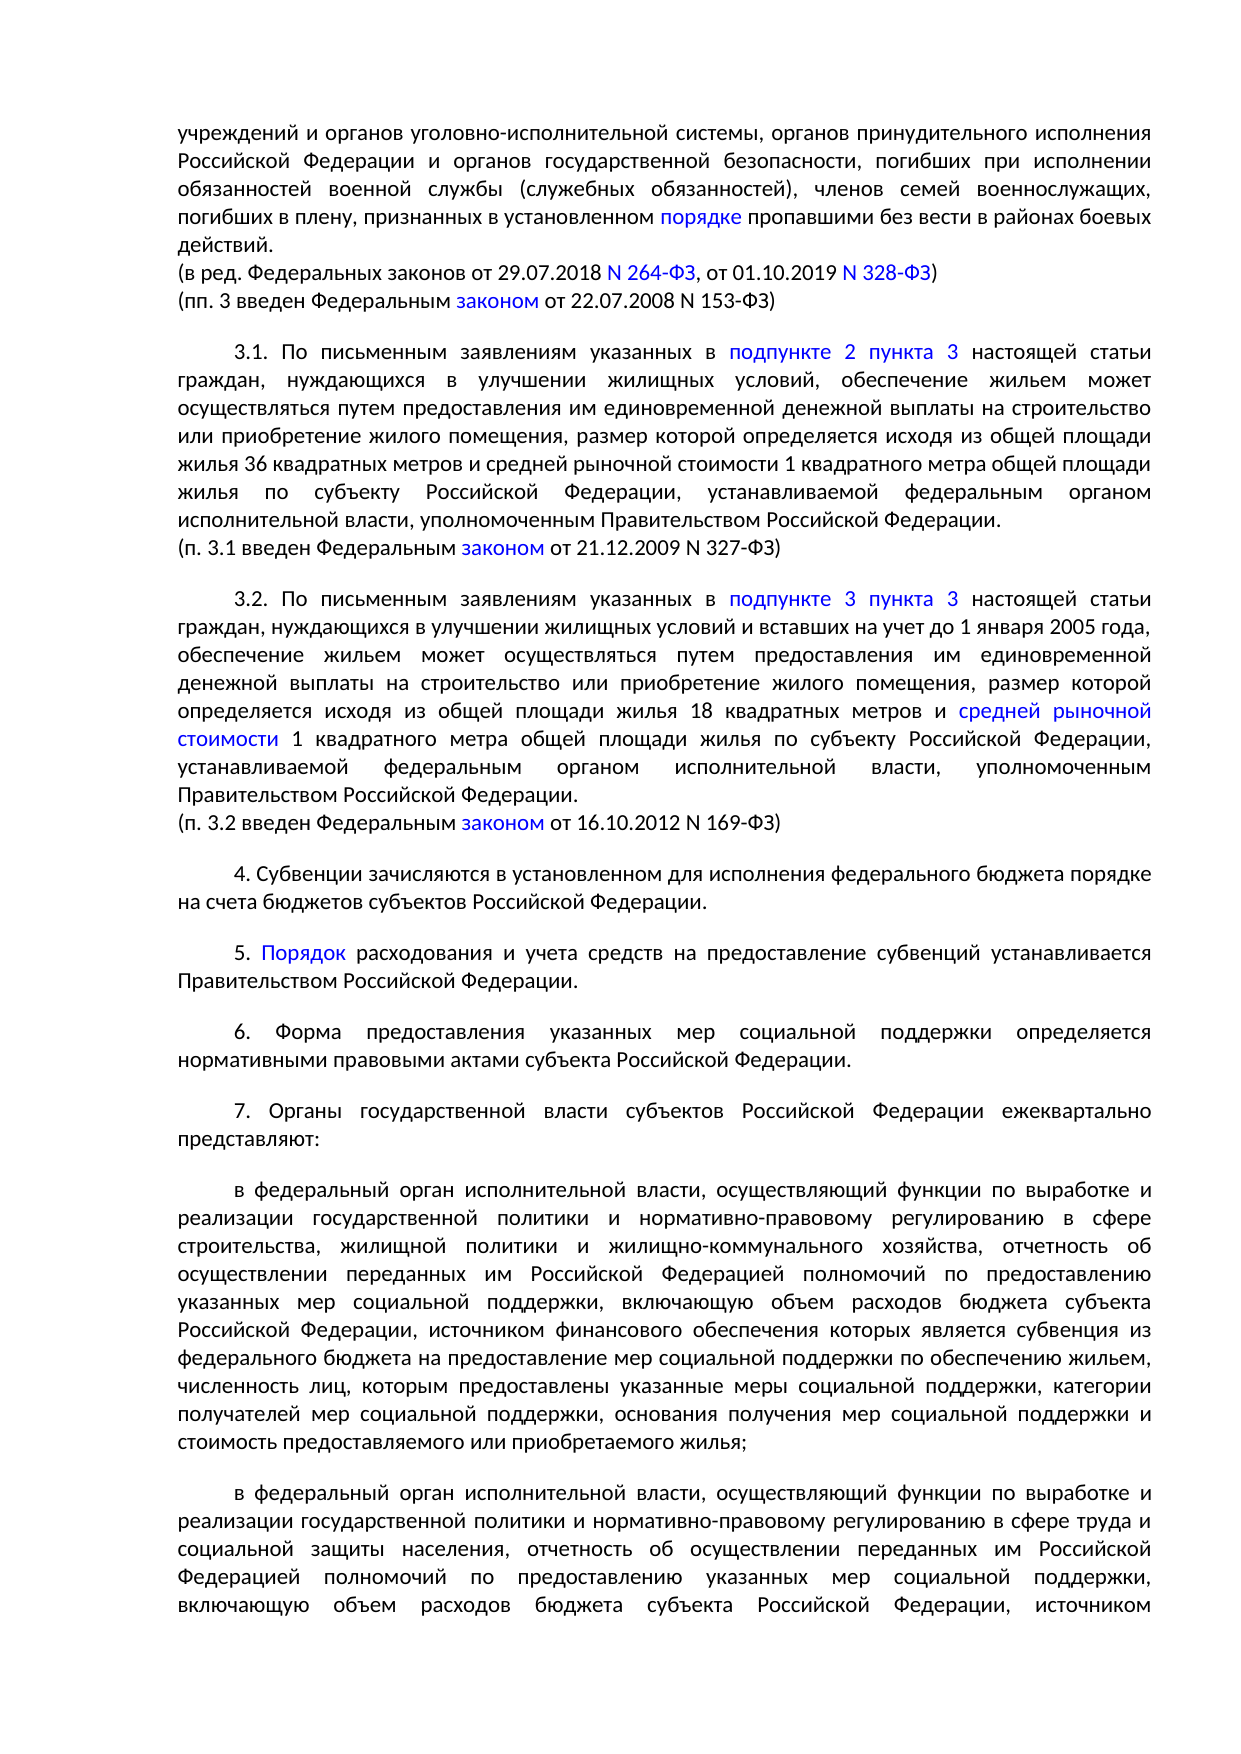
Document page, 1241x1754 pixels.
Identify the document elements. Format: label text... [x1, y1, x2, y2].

text 6. Форма предоставления указанных мер социальной поддержки определяется нормативными правовыми актами субъекта Российской Федерации. [177, 1017, 1152, 1073]
text 3.2. По письменным заявлениям указанных в подпункте 3 пункта 3 настоящей статьи граждан, нуждающихся в улучшении жилищных условий и вставших на учет до 1 января 2005 года, обеспечение жильем может осуществляться путем предоставления им единовременной денежной выплаты на строительство или приобретение жилого помещения, размер которой определяется исходя из общей площади жилья 18 квадратных метров и средней рыночной стоимости 1 квадратного метра общей площади жилья по субъекту Российской Федерации, устанавливаемой федеральным органом исполнительной власти, уполномоченным Правительством Российской Федерации. [177, 584, 1152, 808]
text 3.1. По письменным заявлениям указанных в подпункте 2 пункта 3 настоящей статьи граждан, нуждающихся в улучшении жилищных условий, обеспечение жильем может осуществляться путем предоставления им единовременной денежной выплаты на строительство или приобретение жилого помещения, размер которой определяется исходя из общей площади жилья 36 квадратных метров и средней рыночной стоимости 1 квадратного метра общей площади жилья по субъекту Российской Федерации, устанавливаемой федеральным органом исполнительной власти, уполномоченным Правительством Российской Федерации. [177, 337, 1152, 533]
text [177, 1478, 1152, 1618]
text 7. Органы государственной власти субъектов Российской Федерации ежеквартально представляют: [177, 1096, 1152, 1152]
text 4. Субвенции зачисляются в установленном для исполнения федерального бюджета порядке на счета бюджетов субъектов Российской Федерации. [177, 859, 1152, 915]
text (п. 3.1 введен Федеральным законом от 21.12.2009 N 327-ФЗ) [177, 533, 1152, 561]
text (п. 3.2 введен Федеральным законом от 16.10.2012 N 169-ФЗ) [177, 808, 1152, 836]
text (в ред. Федеральных законов от 29.07.2018 N 264-ФЗ, от 01.10.2019 N 328-ФЗ) [177, 258, 1152, 286]
text (пп. 3 введен Федеральным законом от 22.07.2008 N 153-ФЗ) [177, 286, 1152, 314]
text 5. Порядок расходования и учета средств на предоставление субвенций устанавливается Правительством Российской Федерации. [177, 938, 1152, 994]
text в федеральный орган исполнительной власти, осуществляющий функции по выработке и реализации государственной политики и нормативно-правовому регулированию в сфере строительства, жилищной политики и жилищно-коммунального хозяйства, отчетность об осуществлении переданных им Российской Федерацией полномочий по предоставлению указанных мер социальной поддержки, включающую объем расходов бюджета субъекта Российской Федерации, источником финансового обеспечения которых является субвенция из федерального бюджета на предоставление мер социальной поддержки по обеспечению жильем, численность лиц, которым предоставлены указанные меры социальной поддержки, категории получателей мер социальной поддержки, основания получения мер социальной поддержки и стоимость предоставляемого или приобретаемого жилья; [177, 1175, 1152, 1455]
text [177, 118, 1152, 258]
